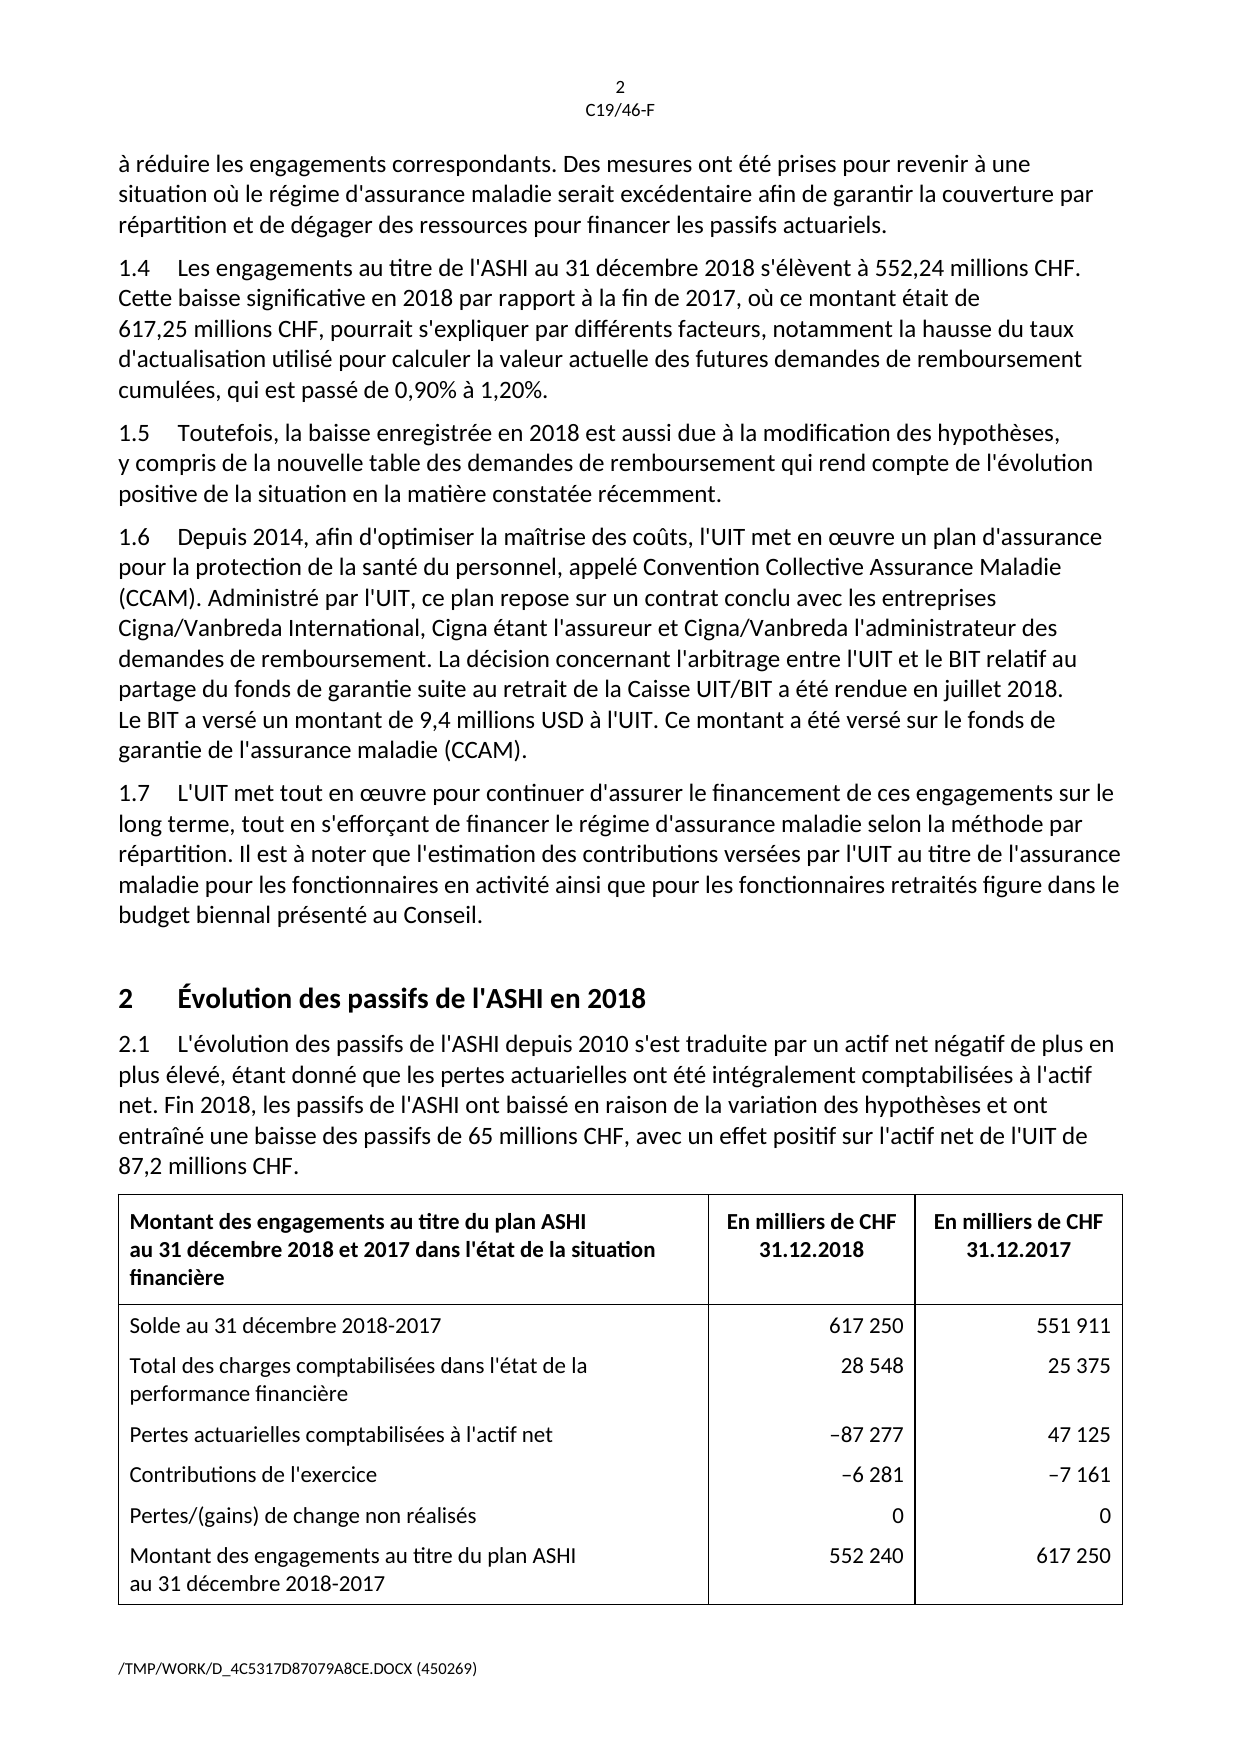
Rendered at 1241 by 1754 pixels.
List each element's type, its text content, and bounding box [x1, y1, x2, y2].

text 2.1 L'évolution des passifs de l'ASHI depuis 2010 s'est traduite par un actif net négatif de plus en plus élevé, étant donné que les pertes actuarielles ont été intégralement comptabilisées à l'actif net. Fin 2018, les passifs de l'ASHI ont baissé en raison de la variation des hypothèses et ont entraîné une baisse des passifs de 65 millions CHF, avec un effet positif sur l'actif net de l'UIT de 87,2 millions CHF. [118, 1028, 1122, 1181]
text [118, 148, 1122, 239]
table_cell 47 125 [916, 1414, 1122, 1454]
table_cell 0 [916, 1495, 1122, 1535]
table_cell 28 548 [709, 1345, 914, 1414]
table_cell Pertes/(gains) de change non réalisés [119, 1495, 708, 1535]
table_cell 552 240 [709, 1535, 914, 1604]
table_cell 617 250 [709, 1305, 914, 1345]
text 1.5 Toutefois, la baisse enregistrée en 2018 est aussi due à la modification des hypothèses, y compris de la nouvelle table des demandes de remboursement qui rend compte de l'évolution positive de la situation en la matière constatée récemment. [118, 417, 1122, 508]
table_cell Total des charges comptabilisées dans l'état de la performance financière [119, 1345, 708, 1414]
text 1.6 Depuis 2014, afin d'optimiser la maîtrise des coûts, l'UIT met en œuvre un plan d'assurance pour la protection de la santé du personnel, appelé Convention Collective Assurance Maladie (CCAM). Administré par l'UIT, ce plan repose sur un contrat conclu avec les entreprises Cigna/Vanbreda International, Cigna étant l'assureur et Cigna/Vanbreda l'administrateur des demandes de remboursement. La décision concernant l'arbitrage entre l'UIT et le BIT relatif au partage du fonds de garantie suite au retrait de la Caisse UIT/BIT a été rendue en juillet 2018. Le BIT a versé un montant de 9,4 millions USD à l'UIT. Ce montant a été versé sur le fonds de garantie de l'assurance maladie (CCAM). [118, 521, 1122, 765]
table_cell 551 911 [916, 1305, 1122, 1345]
text 1.4 Les engagements au titre de l'ASHI au 31 décembre 2018 s'élèvent à 552,24 millions CHF. Cette baisse significative en 2018 par rapport à la fin de 2017, où ce montant était de 617,25 millions CHF, pourrait s'expliquer par différents facteurs, notamment la hausse du taux d'actualisation utilisé pour calculer la valeur actuelle des futures demandes de remboursement cumulées, qui est passé de 0,90% à 1,20%. [118, 252, 1122, 404]
table_header En milliers de CHF 31.12.2018 [709, 1195, 914, 1303]
text 1.7 L'UIT met tout en œuvre pour continuer d'assurer le financement de ces engagements sur le long terme, tout en s'efforçant de financer le régime d'assurance maladie selon la méthode par répartition. Il est à noter que l'estimation des contributions versées par l'UIT au titre de l'assurance maladie pour les fonctionnaires en activité ainsi que pour les fonctionnaires retraités figure dans le budget biennal présenté au Conseil. [118, 778, 1122, 930]
table_cell 617 250 [916, 1535, 1122, 1604]
table_cell –87 277 [709, 1414, 914, 1454]
table_header Montant des engagements au titre du plan ASHI au 31 décembre 2018 et 2017 dans l'état de la situation financière [119, 1195, 708, 1303]
table_cell Montant des engagements au titre du plan ASHI au 31 décembre 2018-2017 [119, 1535, 708, 1604]
subtitle 2 Évolution des passifs de l'ASHI en 2018 [118, 980, 1122, 1016]
table_cell Solde au 31 décembre 2018-2017 [119, 1305, 708, 1345]
table_cell 25 375 [916, 1345, 1122, 1414]
table_cell –6 281 [709, 1454, 914, 1495]
table_cell –7 161 [916, 1454, 1122, 1495]
table_header En milliers de CHF 31.12.2017 [916, 1195, 1122, 1303]
table_cell Contributions de l'exercice [119, 1454, 708, 1495]
table_cell 0 [709, 1495, 914, 1535]
table_cell Pertes actuarielles comptabilisées à l'actif net [119, 1414, 708, 1454]
